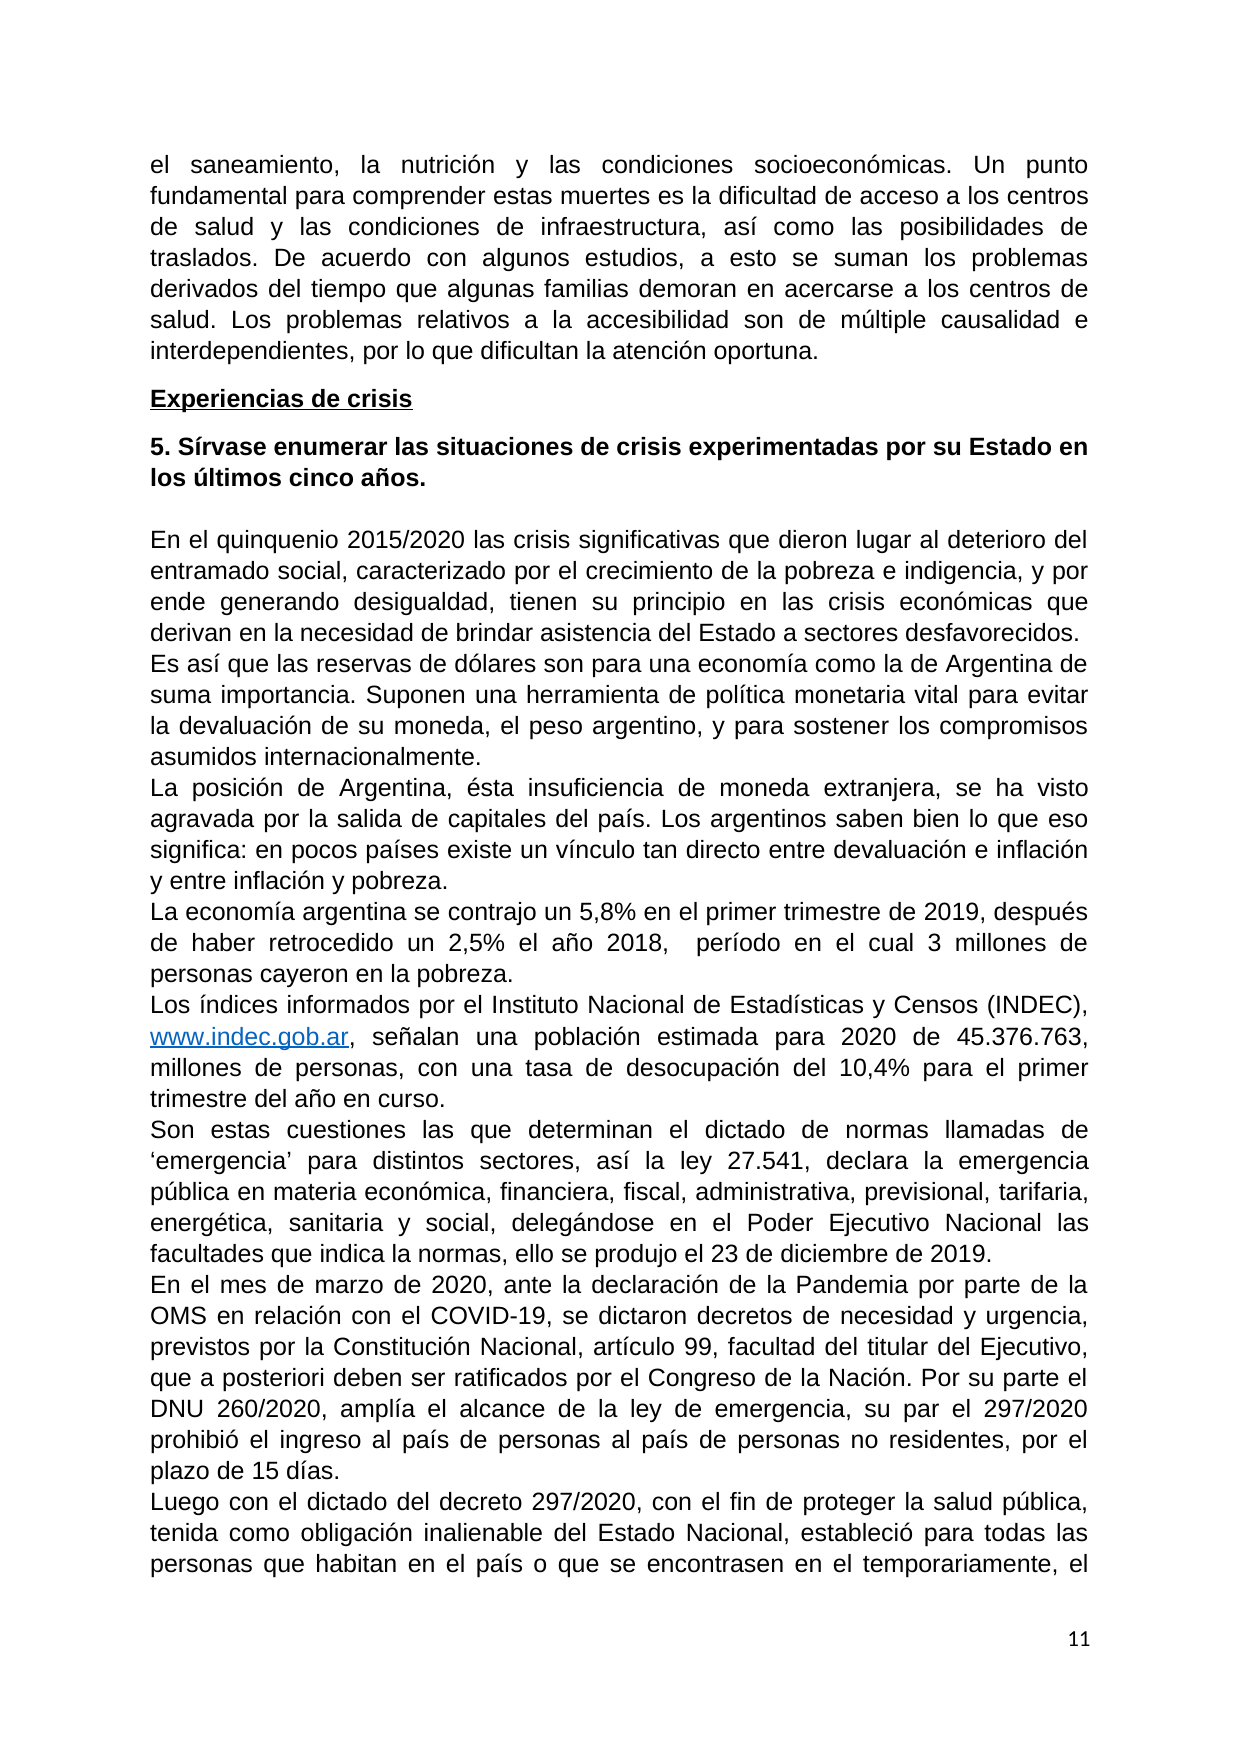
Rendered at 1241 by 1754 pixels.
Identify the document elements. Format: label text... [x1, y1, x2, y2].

text La posición de Argentina, ésta insuficiencia de moneda extranjera, se ha visto agravada por la salida de capitales del país. Los argentinos saben bien lo que eso significa: en pocos países existe un vínculo tan directo entre devaluación e inflación y entre inflación y pobreza. [150, 773, 1090, 895]
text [150, 150, 1090, 365]
text Los índices informados por el Instituto Nacional de Estadísticas y Censos (INDEC), www.indec.gob.ar, señalan una población estimada para 2020 de 45.376.763, millones de personas, con una tasa de desocupación del 10,4% para el primer trimestre del año en curso. [150, 990, 1090, 1112]
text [150, 1487, 1090, 1578]
text Experiencias de crisis [150, 384, 1090, 413]
text En el mes de marzo de 2020, ante la declaración de la Pandemia por parte de la OMS en relación con el COVID-19, se dictaron decretos de necesidad y urgencia, previstos por la Constitución Nacional, artículo 99, facultad del titular del Ejecutivo, que a posteriori deben ser ratificados por el Congreso de la Nación. Por su parte el DNU 260/2020, amplía el alcance de la ley de emergencia, su par el 297/2020 prohibió el ingreso al país de personas al país de personas no residentes, por el plazo de 15 días. [150, 1270, 1090, 1485]
text Son estas cuestiones las que determinan el dictado de normas llamadas de ‘emergencia’ para distintos sectores, así la ley 27.541, declara la emergencia pública en materia económica, financiera, fiscal, administrativa, previsional, tarifaria, energética, sanitaria y social, delegándose en el Poder Ejecutivo Nacional las facultades que indica la normas, ello se produjo el 23 de diciembre de 2019. [150, 1114, 1090, 1267]
text La economía argentina se contrajo un 5,8% en el primer trimestre de 2019, después de haber retrocedido un 2,5% el año 2018, período en el cual 3 millones de personas cayeron en la pobreza. [150, 897, 1090, 988]
text 5. Sírvase enumerar las situaciones de crisis experimentadas por su Estado en los últimos cinco años. [150, 432, 1090, 491]
text Es así que las reservas de dólares son para una economía como la de Argentina de suma importancia. Suponen una herramienta de política monetaria vital para evitar la devaluación de su moneda, el peso argentino, y para sostener los compromisos asumidos internacionalmente. [150, 649, 1090, 771]
text En el quinquenio 2015/2020 las crisis significativas que dieron lugar al deterioro del entramado social, caracterizado por el crecimiento de la pobreza e indigencia, y por ende generando desigualdad, tienen su principio en las crisis económicas que derivan en la necesidad de brindar asistencia del Estado a sectores desfavorecidos. [150, 525, 1090, 647]
